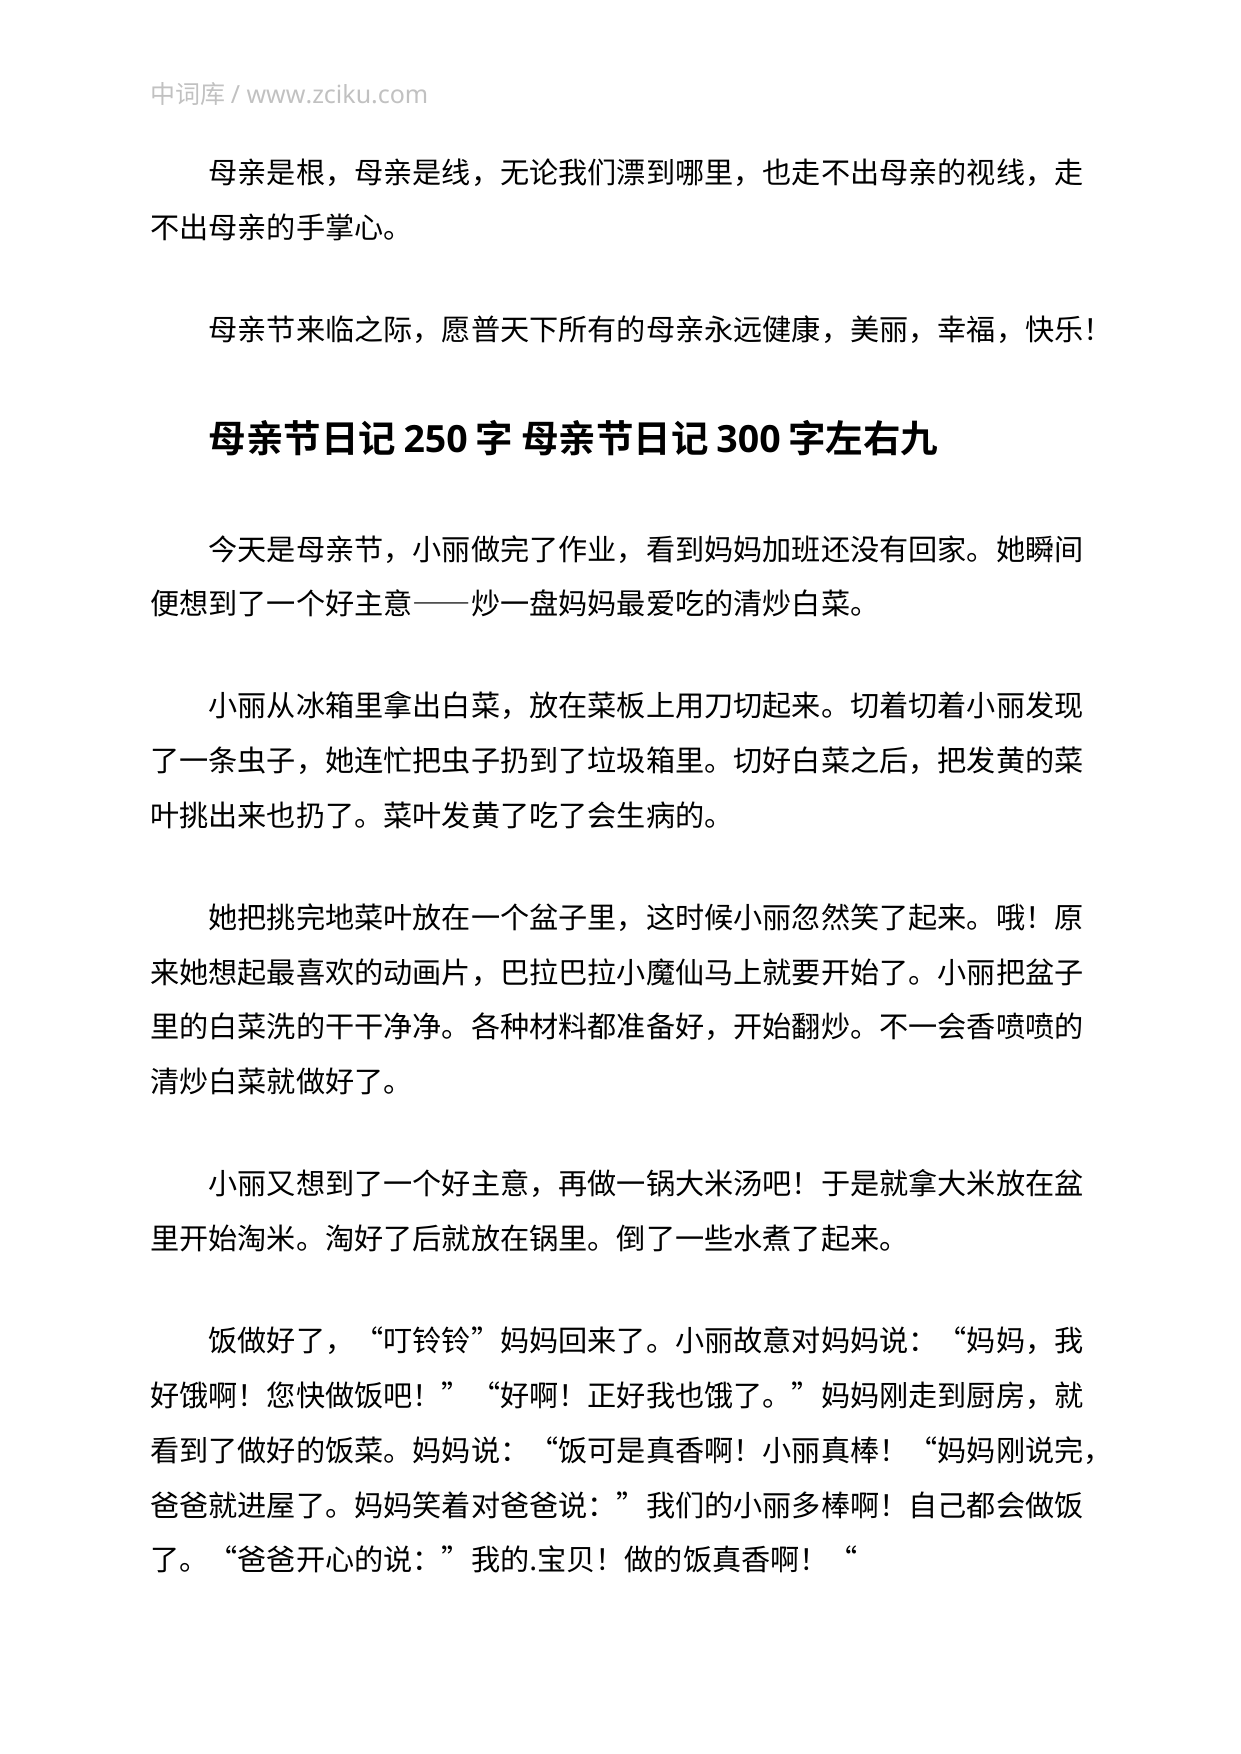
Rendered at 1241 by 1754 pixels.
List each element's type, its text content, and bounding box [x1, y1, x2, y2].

text 小丽又想到了一个好主意，再做一锅大米汤吧！于是就拿大米放在盆里开始淘米。淘好了后就放在锅里。倒了一些水煮了起来。 [150, 1161, 1090, 1258]
text 母亲节来临之际，愿普天下所有的母亲永远健康，美丽，幸福，快乐！ [150, 307, 1090, 349]
text 饭做好了，“叮铃铃”妈妈回来了。小丽故意对妈妈说：“妈妈，我好饿啊！您快做饭吧！”“好啊！正好我也饿了。”妈妈刚走到厨房，就看到了做好的饭菜。妈妈说：“饭可是真香啊！小丽真棒！“妈妈刚说完，爸爸就进屋了。妈妈笑着对爸爸说：”我们的小丽多棒啊！自己都会做饭了。“爸爸开心的说：”我的.宝贝！做的饭真香啊！“ [150, 1317, 1090, 1579]
text 母亲是根，母亲是线，无论我们漂到哪里，也走不出母亲的视线，走不出母亲的手掌心。 [150, 150, 1090, 247]
text 今天是母亲节，小丽做完了作业，看到妈妈加班还没有回家。她瞬间便想到了一个好主意——炒一盘妈妈最爱吃的清炒白菜。 [150, 526, 1090, 623]
text 母亲节日记250字 母亲节日记300字左右九 [150, 408, 1090, 463]
text 她把挑完地菜叶放在一个盆子里，这时候小丽忽然笑了起来。哦！原来她想起最喜欢的动画片，巴拉巴拉小魔仙马上就要开始了。小丽把盆子里的白菜洗的干干净净。各种材料都准备好，开始翻炒。不一会香喷喷的清炒白菜就做好了。 [150, 894, 1090, 1101]
text 小丽从冰箱里拿出白菜，放在菜板上用刀切起来。切着切着小丽发现了一条虫子，她连忙把虫子扔到了垃圾箱里。切好白菜之后，把发黄的菜叶挑出来也扔了。菜叶发黄了吃了会生病的。 [150, 683, 1090, 835]
